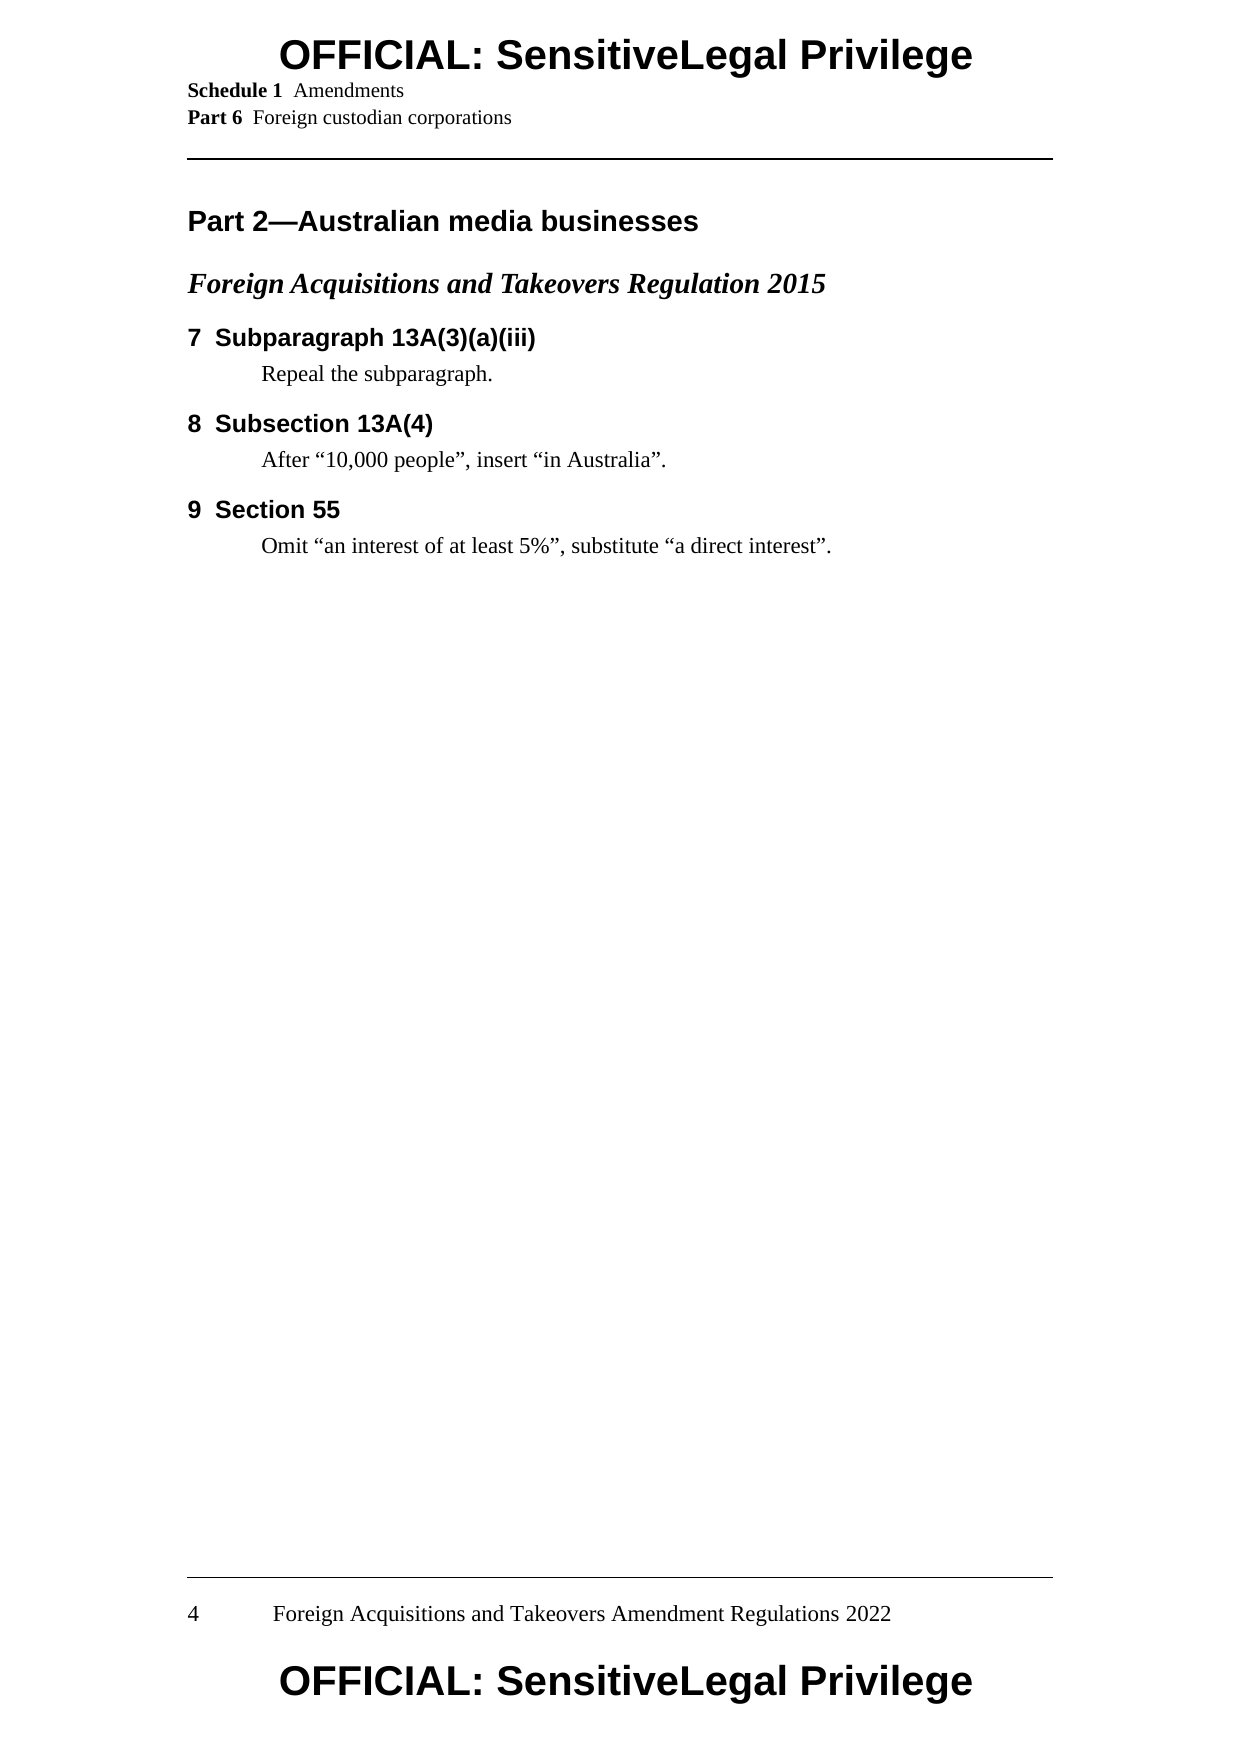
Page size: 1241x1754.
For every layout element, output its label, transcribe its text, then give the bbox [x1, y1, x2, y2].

text Omit “an interest of at least 5%”, substitute “a direct interest”. [261, 533, 1053, 559]
text Part 2—Australian media businesses [187, 204, 1053, 237]
text Foreign Acquisitions and Takeovers Regulation 2015 [187, 266, 1053, 300]
text After “10,000 people”, insert “in Australia”. [261, 446, 1053, 473]
text 7 Subparagraph 13A(3)(a)(iii) [187, 323, 1053, 352]
text Repeal the subparagraph. [261, 360, 1053, 386]
text 9 Section 55 [187, 496, 1053, 524]
text 8 Subsection 13A(4) [187, 409, 1053, 438]
